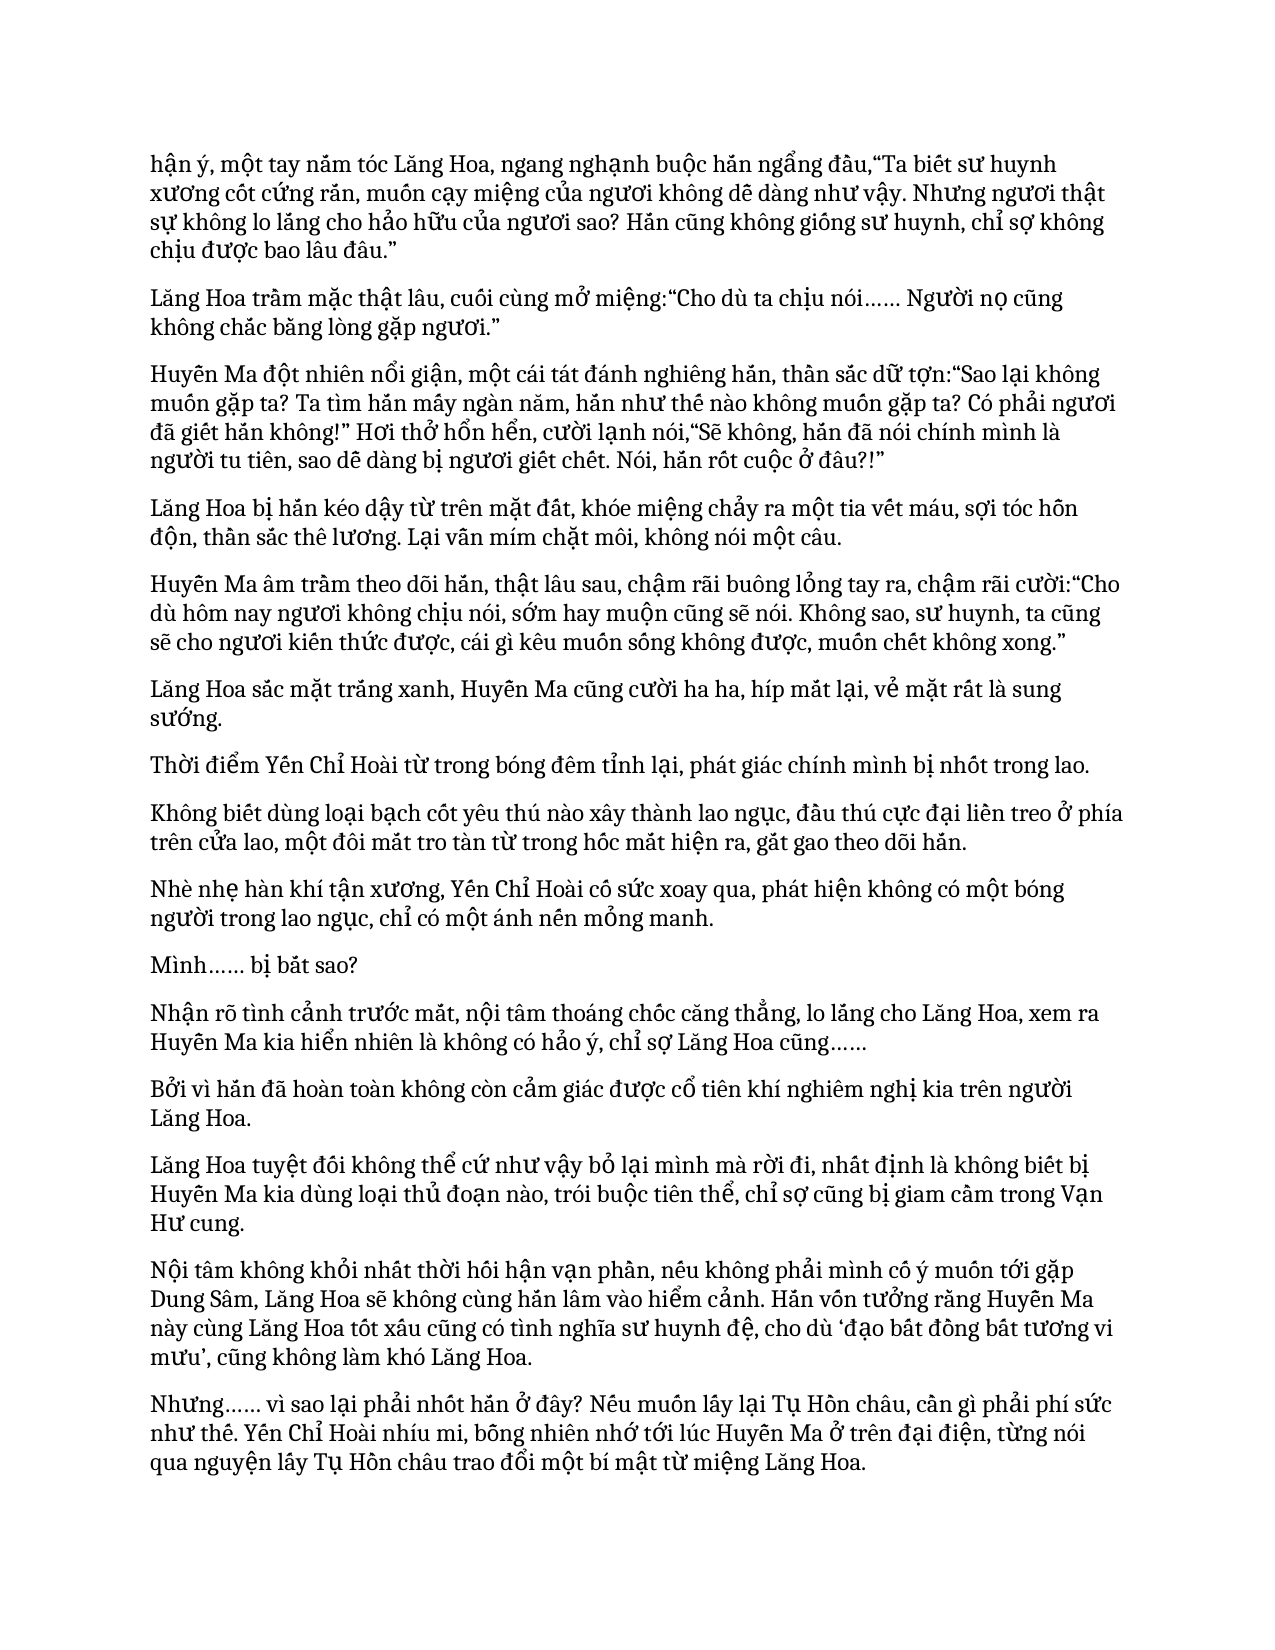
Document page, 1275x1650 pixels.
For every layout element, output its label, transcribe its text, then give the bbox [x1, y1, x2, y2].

text Lăng Hoa tuyệt đối không thể cứ như vậy bỏ lại mình mà rời đi, nhất định là không biết bị Huyễn Ma kia dùng loại thủ đoạn nào, trói buộc tiên thể, chỉ sợ cũng bị giam cầm trong Vạn Hư cung. [150, 1151, 1125, 1237]
text Lăng Hoa trầm mặc thật lâu, cuối cùng mở miệng:“Cho dù ta chịu nói…… Người nọ cũng không chắc bằng lòng gặp ngươi.” [150, 284, 1125, 341]
text Nội tâm không khỏi nhất thời hối hận vạn phần, nếu không phải mình cố ý muốn tới gặp Dung Sâm, Lăng Hoa sẽ không cùng hắn lâm vào hiểm cảnh. Hắn vốn tưởng rằng Huyễn Ma này cùng Lăng Hoa tốt xấu cũng có tình nghĩa sư huynh đệ, cho dù ‘đạo bất đồng bất tương vi mưu’, cũng không làm khó Lăng Hoa. [150, 1256, 1125, 1371]
text Nhè nhẹ hàn khí tận xương, Yến Chỉ Hoài cố sức xoay qua, phát hiện không có một bóng người trong lao ngục, chỉ có một ánh nến mỏng manh. [150, 875, 1125, 932]
text Lăng Hoa sắc mặt trắng xanh, Huyễn Ma cũng cười ha ha, híp mắt lại, vẻ mặt rất là sung sướng. [150, 675, 1125, 732]
text Nhận rõ tình cảnh trước mắt, nội tâm thoáng chốc căng thẳng, lo lắng cho Lăng Hoa, xem ra Huyễn Ma kia hiển nhiên là không có hảo ý, chỉ sợ Lăng Hoa cũng…… [150, 999, 1125, 1056]
text Huyễn Ma âm trầm theo dõi hắn, thật lâu sau, chậm rãi buông lỏng tay ra, chậm rãi cười:“Cho dù hôm nay ngươi không chịu nói, sớm hay muộn cũng sẽ nói. Không sao, sư huynh, ta cũng sẽ cho ngươi kiến thức được, cái gì kêu muốn sống không được, muốn chết không xong.” [150, 570, 1125, 656]
text Mình…… bị bắt sao? [150, 951, 1125, 980]
text Nhưng…… vì sao lại phải nhốt hắn ở đây? Nếu muốn lấy lại Tụ Hồn châu, cần gì phải phí sức như thế. Yến Chỉ Hoài nhíu mi, bỗng nhiên nhớ tới lúc Huyễn Ma ở trên đại điện, từng nói qua nguyện lấy Tụ Hồn châu trao đổi một bí mật từ miệng Lăng Hoa. [150, 1390, 1125, 1476]
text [150, 150, 1125, 265]
text Thời điểm Yến Chỉ Hoài từ trong bóng đêm tỉnh lại, phát giác chính mình bị nhốt trong lao. [150, 751, 1125, 780]
text Bởi vì hắn đã hoàn toàn không còn cảm giác được cổ tiên khí nghiêm nghị kia trên người Lăng Hoa. [150, 1075, 1125, 1132]
text Lăng Hoa bị hắn kéo dậy từ trên mặt đất, khóe miệng chảy ra một tia vết máu, sợi tóc hỗn độn, thần sắc thê lương. Lại vẫn mím chặt môi, không nói một câu. [150, 494, 1125, 551]
text Huyễn Ma đột nhiên nổi giận, một cái tát đánh nghiêng hắn, thần sắc dữ tợn:“Sao lại không muốn gặp ta? Ta tìm hắn mấy ngàn năm, hắn như thế nào không muốn gặp ta? Có phải ngươi đã giết hắn không!” Hơi thở hổn hển, cười lạnh nói,“Sẽ không, hắn đã nói chính mình là người tu tiên, sao dễ dàng bị ngươi giết chết. Nói, hắn rốt cuộc ở đâu?!” [150, 360, 1125, 475]
text Không biết dùng loại bạch cốt yêu thú nào xây thành lao ngục, đầu thú cực đại liền treo ở phía trên cửa lao, một đôi mắt tro tàn từ trong hốc mắt hiện ra, gắt gao theo dõi hắn. [150, 799, 1125, 856]
